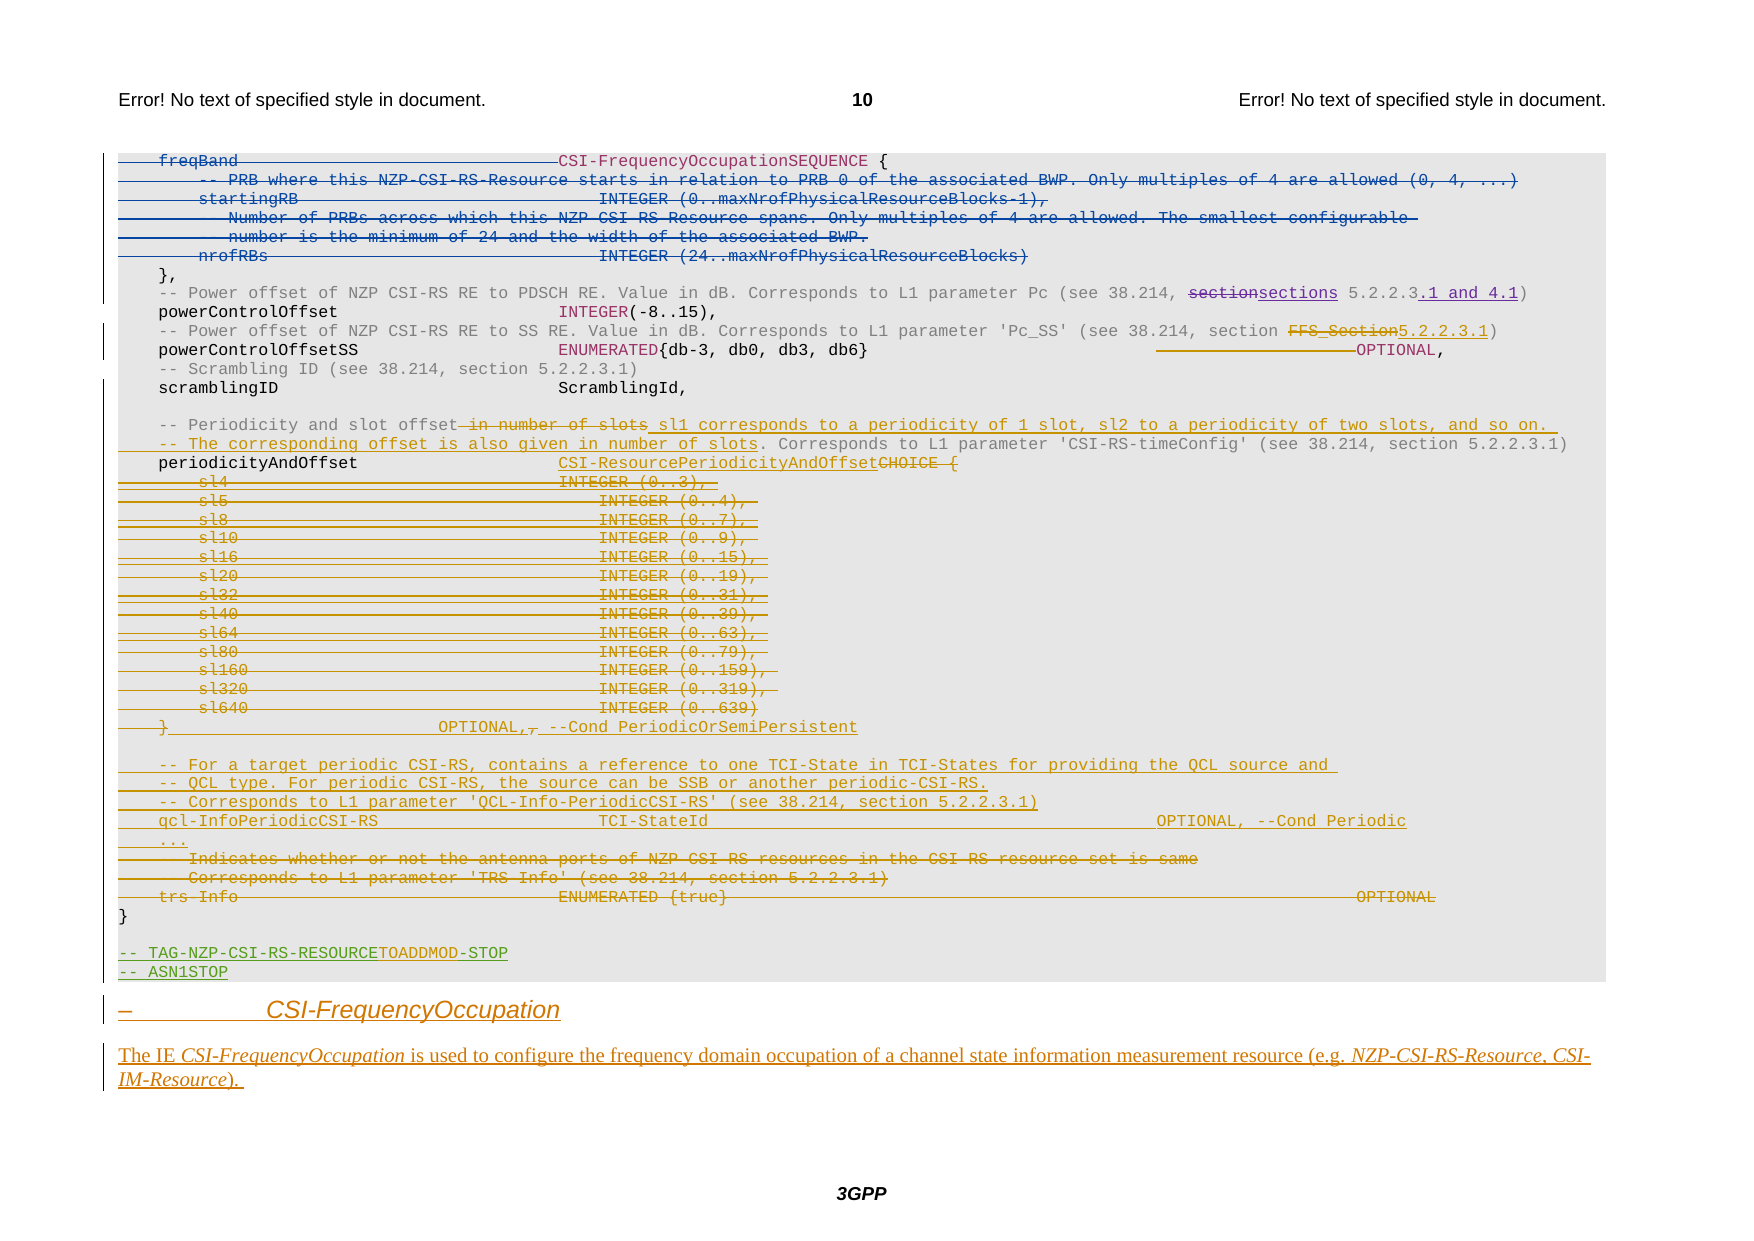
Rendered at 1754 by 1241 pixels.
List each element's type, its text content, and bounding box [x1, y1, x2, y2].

text powerControlOffset INTEGER(-8..15), [118, 304, 1606, 323]
text -- Power offset of NZP CSI-RS RE to SS RE. Value in dB. Corresponds to L1 parameter 'Pc_SS' (see 38.214, section ) [118, 323, 1606, 341]
text } [118, 907, 1606, 926]
text scramblingID ScramblingId, [118, 379, 1606, 398]
text periodicityAndOffset [118, 454, 1606, 473]
text -- Scrambling ID (see 38.214, section 5.2.2.3.1) [118, 360, 1606, 379]
text -- Power offset of NZP CSI-RS RE to PDSCH RE. Value in dB. Corresponds to L1 parameter Pc (see 38.214, 5.2.2.3) [118, 285, 1606, 304]
text powerControlOffsetSS ENUMERATED{db-3, db0, db3, db6} OPTIONAL, [118, 341, 1606, 360]
text . Corresponds to L1 parameter 'CSI-RS-timeConfig' (see 38.214, section 5.2.2.3.1) [118, 436, 1606, 454]
text , [118, 266, 1606, 285]
text -- Periodicity and slot offset [118, 417, 1606, 436]
